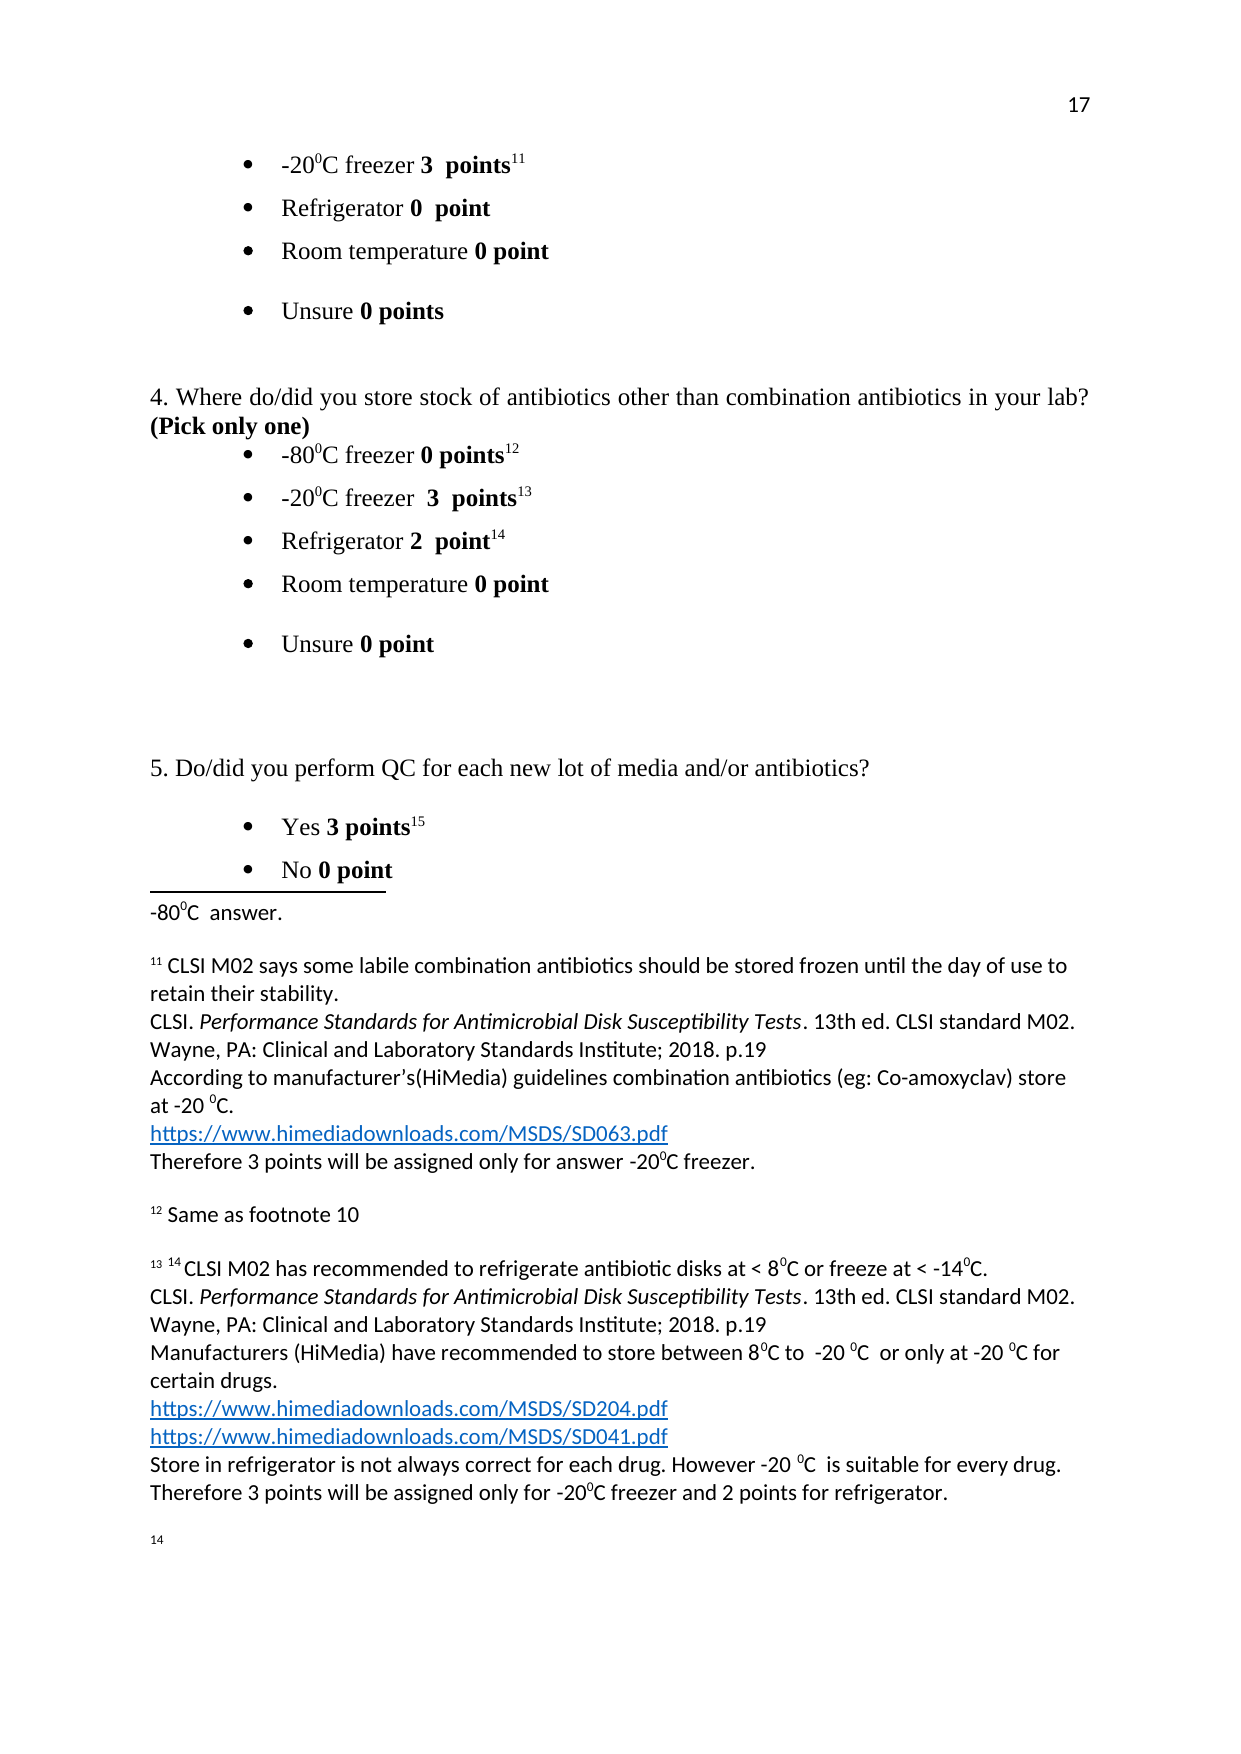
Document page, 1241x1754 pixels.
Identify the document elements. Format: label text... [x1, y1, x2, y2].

list Unsure 0 points [244, 296, 1090, 325]
list -800C freezer 0 points [244, 440, 1090, 468]
text 4. Where do/did you store stock of antibiotics other than combination antibiotics in your lab? (Pick only one) [150, 382, 1090, 440]
list Unsure 0 point [244, 629, 1090, 658]
list Room temperature 0 point [244, 236, 1090, 265]
list -200C freezer 3 points [244, 483, 1090, 512]
list -200C freezer 3 points [244, 150, 1090, 179]
list Yes 3 points [244, 812, 1090, 841]
list Room temperature 0 point [244, 569, 1090, 598]
list No 0 point [244, 856, 1090, 884]
list Refrigerator 2 point [244, 526, 1090, 555]
text 5. Do/did you perform QC for each new lot of media and/or antibiotics? [150, 753, 1090, 781]
list Refrigerator 0 point [244, 193, 1090, 222]
